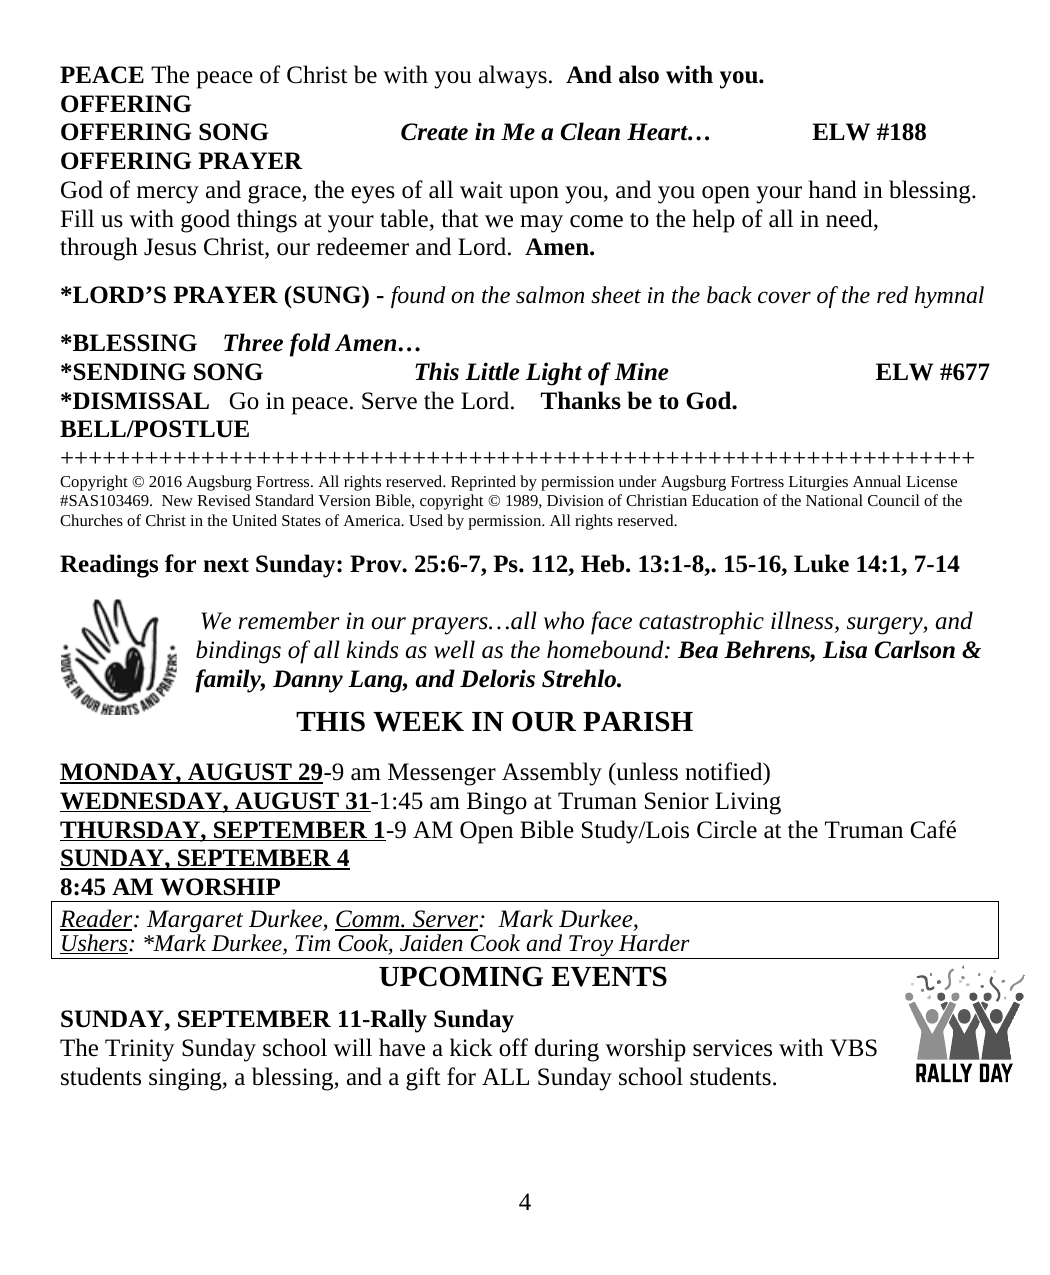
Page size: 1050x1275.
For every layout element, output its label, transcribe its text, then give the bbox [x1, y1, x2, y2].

text Reader: Margaret Durkee, Comm. Server: Mark Durkee, [52, 902, 998, 930]
text SUNDAY, SEPTEMBER 4 [60, 843, 990, 872]
text *DISMISSAL Go in peace. Serve the Lord. Thanks be to God. [60, 386, 990, 414]
text SUNDAY, SEPTEMBER 11-Rally Sunday [60, 1004, 990, 1033]
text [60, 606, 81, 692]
text OFFERING PRAYER [60, 146, 990, 175]
text +++++++++++++++++++++++++++++++++++++++++++++++++++++++++++++++++ [60, 443, 990, 472]
text Fill us with good things at your table, that we may come to the help of all in need, [60, 204, 990, 232]
text We remember in our prayers…all who face catastrophic illness, surgery, and bindings of all kinds as well as the homebound: Bea Behrens, Lisa Carlson & family, Danny Lang, and Deloris Strehlo. [148, 606, 990, 692]
text THIS WEEK IN OUR PARISH [60, 704, 990, 738]
text OFFERING SONG Create in Me a Clean Heart… ELW #188 [60, 117, 990, 146]
text MONDAY, AUGUST 29-9 am Messenger Assembly (unless notified) [60, 757, 990, 786]
text *BLESSING Three fold Amen… [60, 328, 990, 357]
text OFFERING [60, 89, 990, 117]
text THURSDAY, SEPTEMBER 1-9 AM Open Bible Study/Lois Circle at the Truman Café [60, 815, 990, 843]
text BELL/POSTLUE [60, 414, 990, 443]
text Ushers: *Mark Durkee, Tim Cook, Jaiden Cook and Troy Harder [52, 930, 998, 958]
text UPCOMING EVENTS [60, 959, 990, 992]
text The Trinity Sunday school will have a kick off during worship services with VBS students singing, a blessing, and a gift for ALL Sunday school students. [60, 1033, 990, 1091]
text PEACE The peace of Christ be with you always. And also with you. [60, 60, 990, 89]
text through Jesus Christ, our redeemer and Lord. Amen. [60, 232, 990, 261]
text WEDNESDAY, AUGUST 31-1:45 am Bingo at Truman Senior Living [60, 786, 990, 815]
text 8:45 AM WORSHIP [60, 872, 990, 901]
text *SENDING SONG This Little Light of Mine ELW #677 [60, 357, 990, 386]
text Readings for next Sunday: Prov. 25:6-7, Ps. 112, Heb. 13:1-8,. 15-16, Luke 14:1, 7-14 [60, 549, 990, 577]
text God of mercy and grace, the eyes of all wait upon you, and you open your hand in blessing. [60, 175, 990, 204]
picture [61, 599, 177, 715]
text *LORD’S PRAYER (SUNG) - found on the salmon sheet in the back cover of the red hymnal [60, 280, 990, 309]
text Copyright © 2016 Augsburg Fortress. All rights reserved. Reprinted by permission under Augsburg Fortress Liturgies Annual License #SAS103469. New Revised Standard Version Bible, copyright © 1989, Division of Christian Education of the National Council of the Churches of Christ in the United States of America. Used by permission. All rights reserved. [60, 472, 990, 529]
